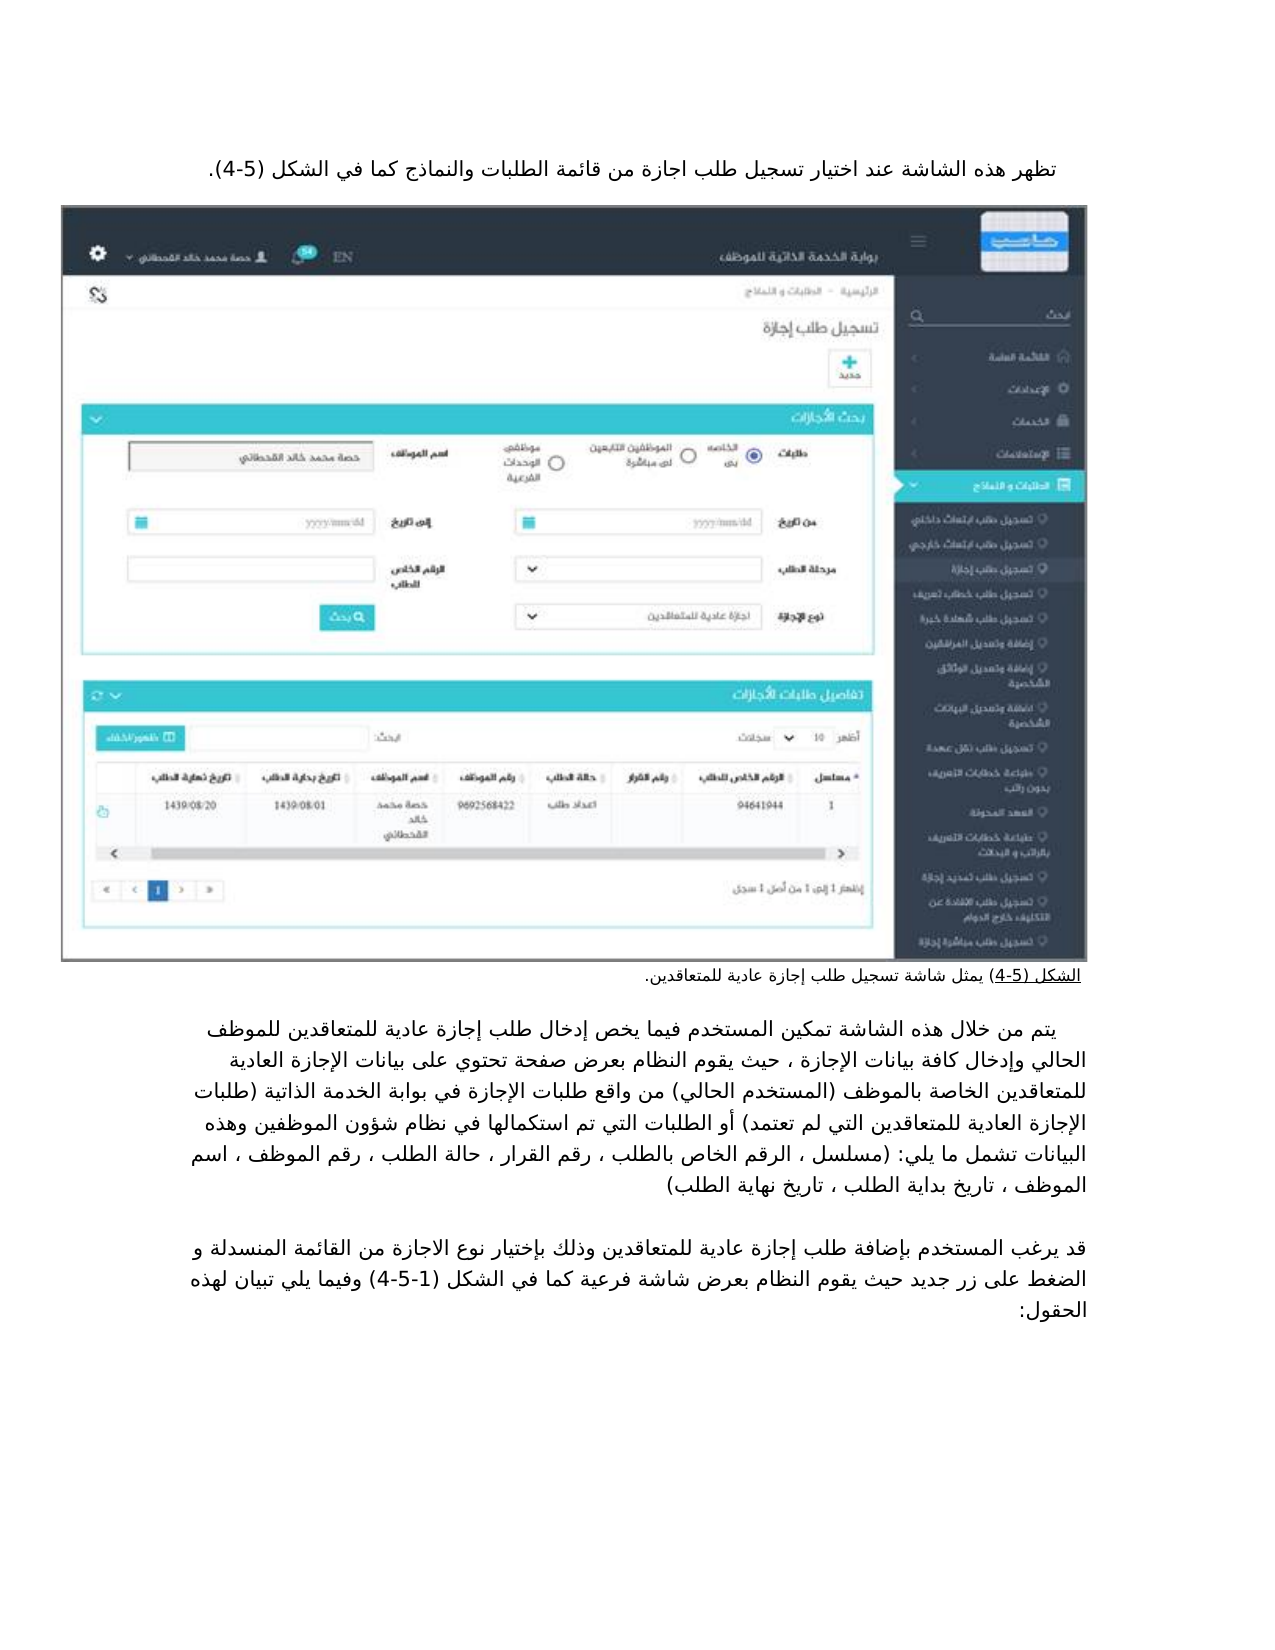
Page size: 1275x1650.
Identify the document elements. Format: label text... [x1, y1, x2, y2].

picture [60, 205, 1088, 962]
text يتم من خلال هذه الشاشة تمكين المستخدم فيما يخص إدخال طلب إجازة عادية للمتعاقدين للموظف الحالي وإدخال كافة بيانات الإجازة ، حيث يقوم النظام بعرض صفحة تحتوي على بيانات الإجازة العادية للمتعاقدين الخاصة بالموظف (المستخدم الحالي) من واقع طلبات الإجازة في بوابة الخدمة الذاتية (طلبات الإجازة العادية للمتعاقدين التي لم تعتمد) أو الطلبات التي تم استكمالها في نظام شؤون الموظفين وهذه البيانات تشمل ما يلي: (مسلسل ، الرقم الخاص بالطلب ، رقم القرار ، حالة الطلب ، رقم الموظف ، اسم الموظف ، تاريخ بداية الطلب ، تاريخ نهاية الطلب) [187, 1010, 1087, 1197]
text الشكل (5-4) يمثل شاشة تسجيل طلب إجازة عادية للمتعاقدين. [187, 962, 1087, 986]
text قد يرغب المستخدم بإضافة طلب إجازة عادية للمتعاقدين وذلك بإختيار نوع الاجازة من القائمة المنسدلة و الضغط على زر جديد حيث يقوم النظام بعرض شاشة فرعية كما في الشكل (1-5-4) وفيما يلي تبيان لهذه الحقول: [187, 1229, 1087, 1322]
text تظهر هذه الشاشة عند اختيار تسجيل طلب اجازة من قائمة الطلبات والنماذج كما في الشكل (5-4). [187, 150, 1087, 181]
